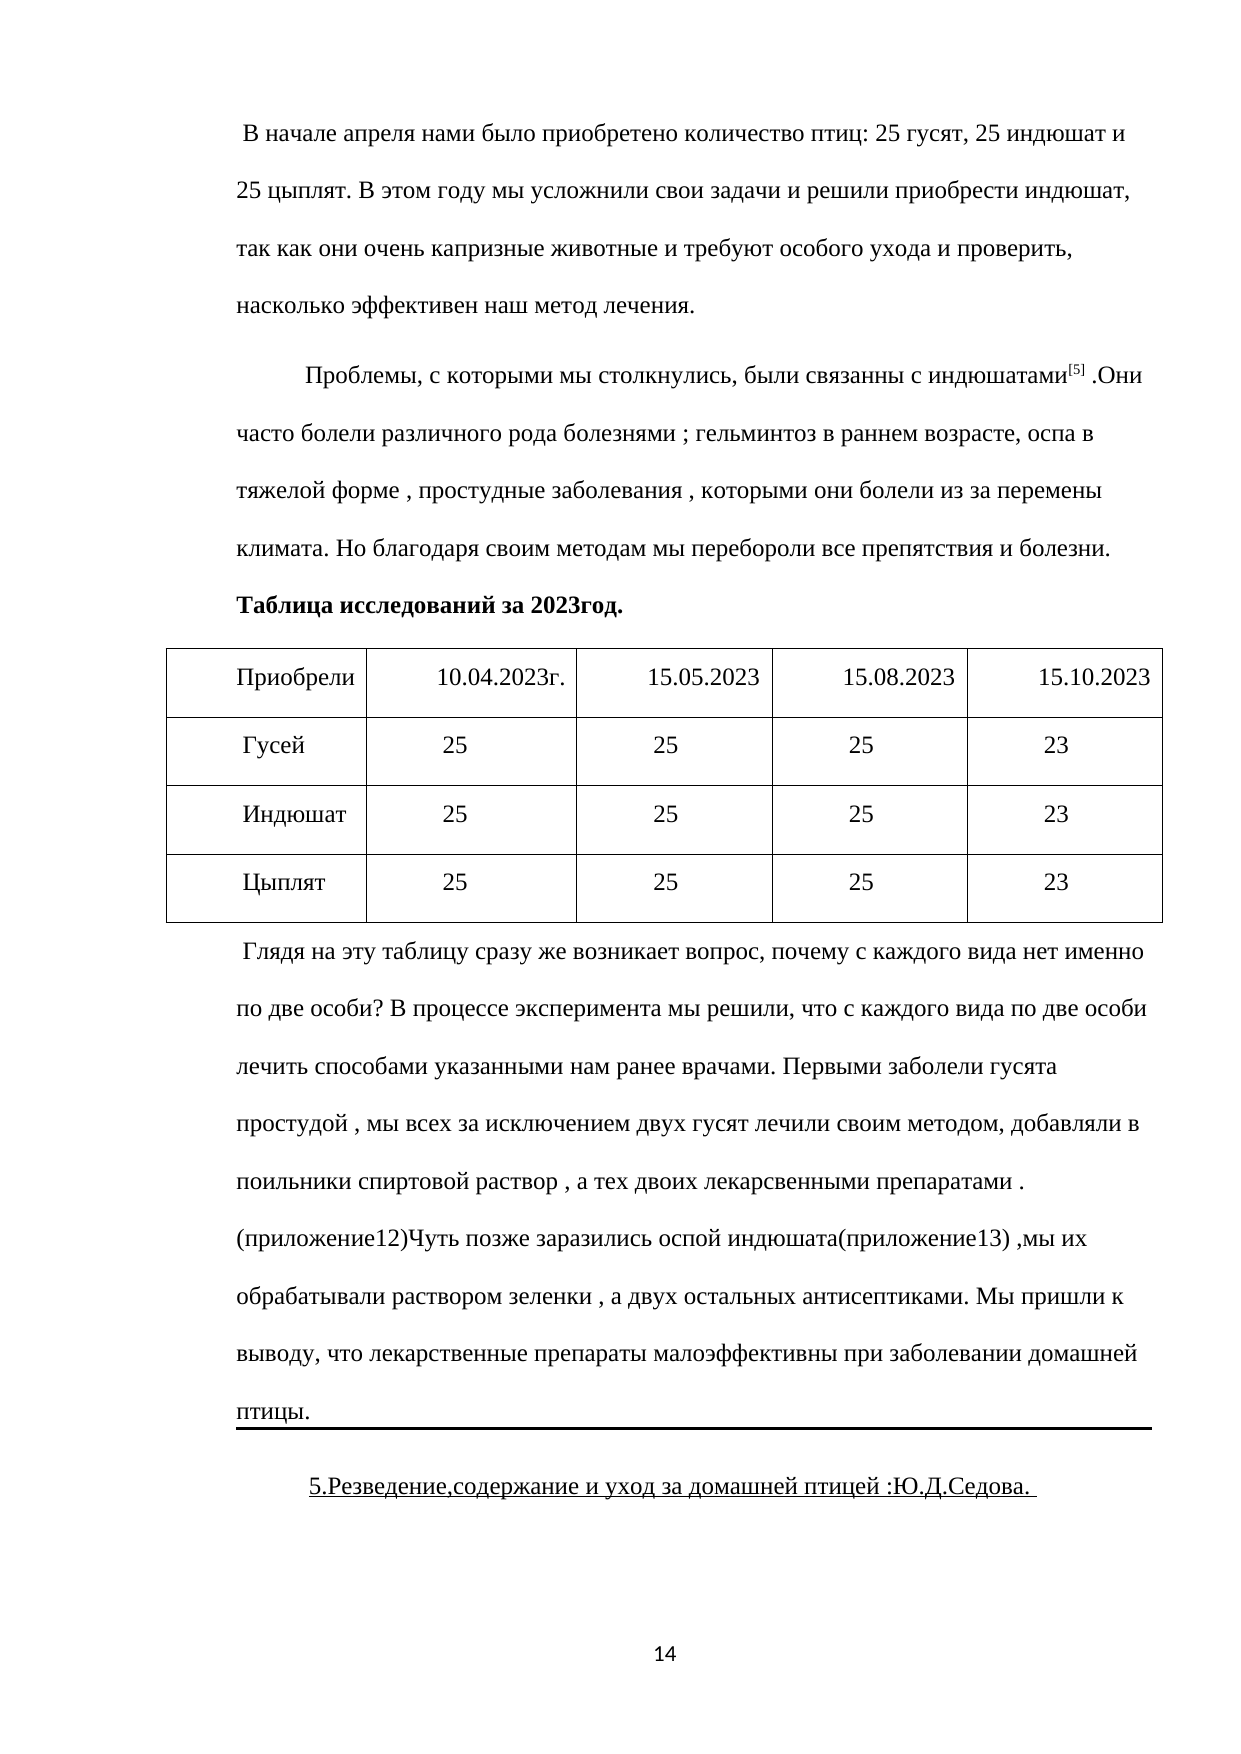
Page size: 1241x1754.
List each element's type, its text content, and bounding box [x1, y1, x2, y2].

table_cell 25 [577, 718, 772, 785]
table_cell 25 [773, 855, 967, 922]
table_cell 25 [577, 786, 772, 854]
table_header Приобрели [167, 649, 366, 717]
table_cell 23 [968, 855, 1162, 922]
table_header 15.08.2023 [773, 649, 967, 717]
table_cell 25 [773, 718, 967, 785]
table_cell 23 [968, 718, 1162, 785]
table_cell 25 [773, 786, 967, 854]
table_header 10.04.2023г. [367, 649, 576, 717]
table_cell Индюшат [167, 786, 366, 854]
table_cell Гусей [167, 718, 366, 785]
text 5.Резведение,содержание и уход за домашней птицей :Ю.Д.Седова. [177, 1471, 1152, 1500]
text В начале апреля нами было приобретено количество птиц: 25 гусят, 25 индюшат и 25 цыплят. В этом году мы усложнили свои задачи и решили приобрести индюшат, так как они очень капризные животные и требуют особого ухода и проверить, насколько эффективен наш метод лечения. [236, 118, 1152, 319]
table_cell 25 [367, 718, 576, 785]
text Проблемы, с которыми мы столкнулись, были связанны с индюшатами[5] .Они часто болели различного рода болезнями ; гельминтоз в раннем возрасте, оспа в тяжелой форме , простудные заболевания , которыми они болели из за перемены климата. Но благодаря своим методам мы перебороли все препятствия и болезни. Таблица исследований за 2023год. [236, 361, 1152, 619]
table_cell 25 [367, 855, 576, 922]
table_cell 25 [577, 855, 772, 922]
table_header 15.10.2023 [968, 649, 1162, 717]
table_cell Цыплят [167, 855, 366, 922]
table_header 15.05.2023 [577, 649, 772, 717]
table_cell 23 [968, 786, 1162, 854]
table_cell 25 [367, 786, 576, 854]
text Глядя на эту таблицу сразу же возникает вопрос, почему с каждого вида нет именно по две особи? В процессе эксперимента мы решили, что с каждого вида по две особи лечить способами указанными нам ранее врачами. Первыми заболели гусята простудой , мы всех за исключением двух гусят лечили своим методом, добавляли в поильники спиртовой раствор , а тех двоих лекарсвенными препаратами .(приложение12)Чуть позже заразились оспой индюшата(приложение13) ,мы их обрабатывали раствором зеленки , а двух остальных антисептиками. Мы пришли к выводу, что лекарственные препараты малоэффективны при заболевании домашней птицы. [236, 936, 1152, 1427]
